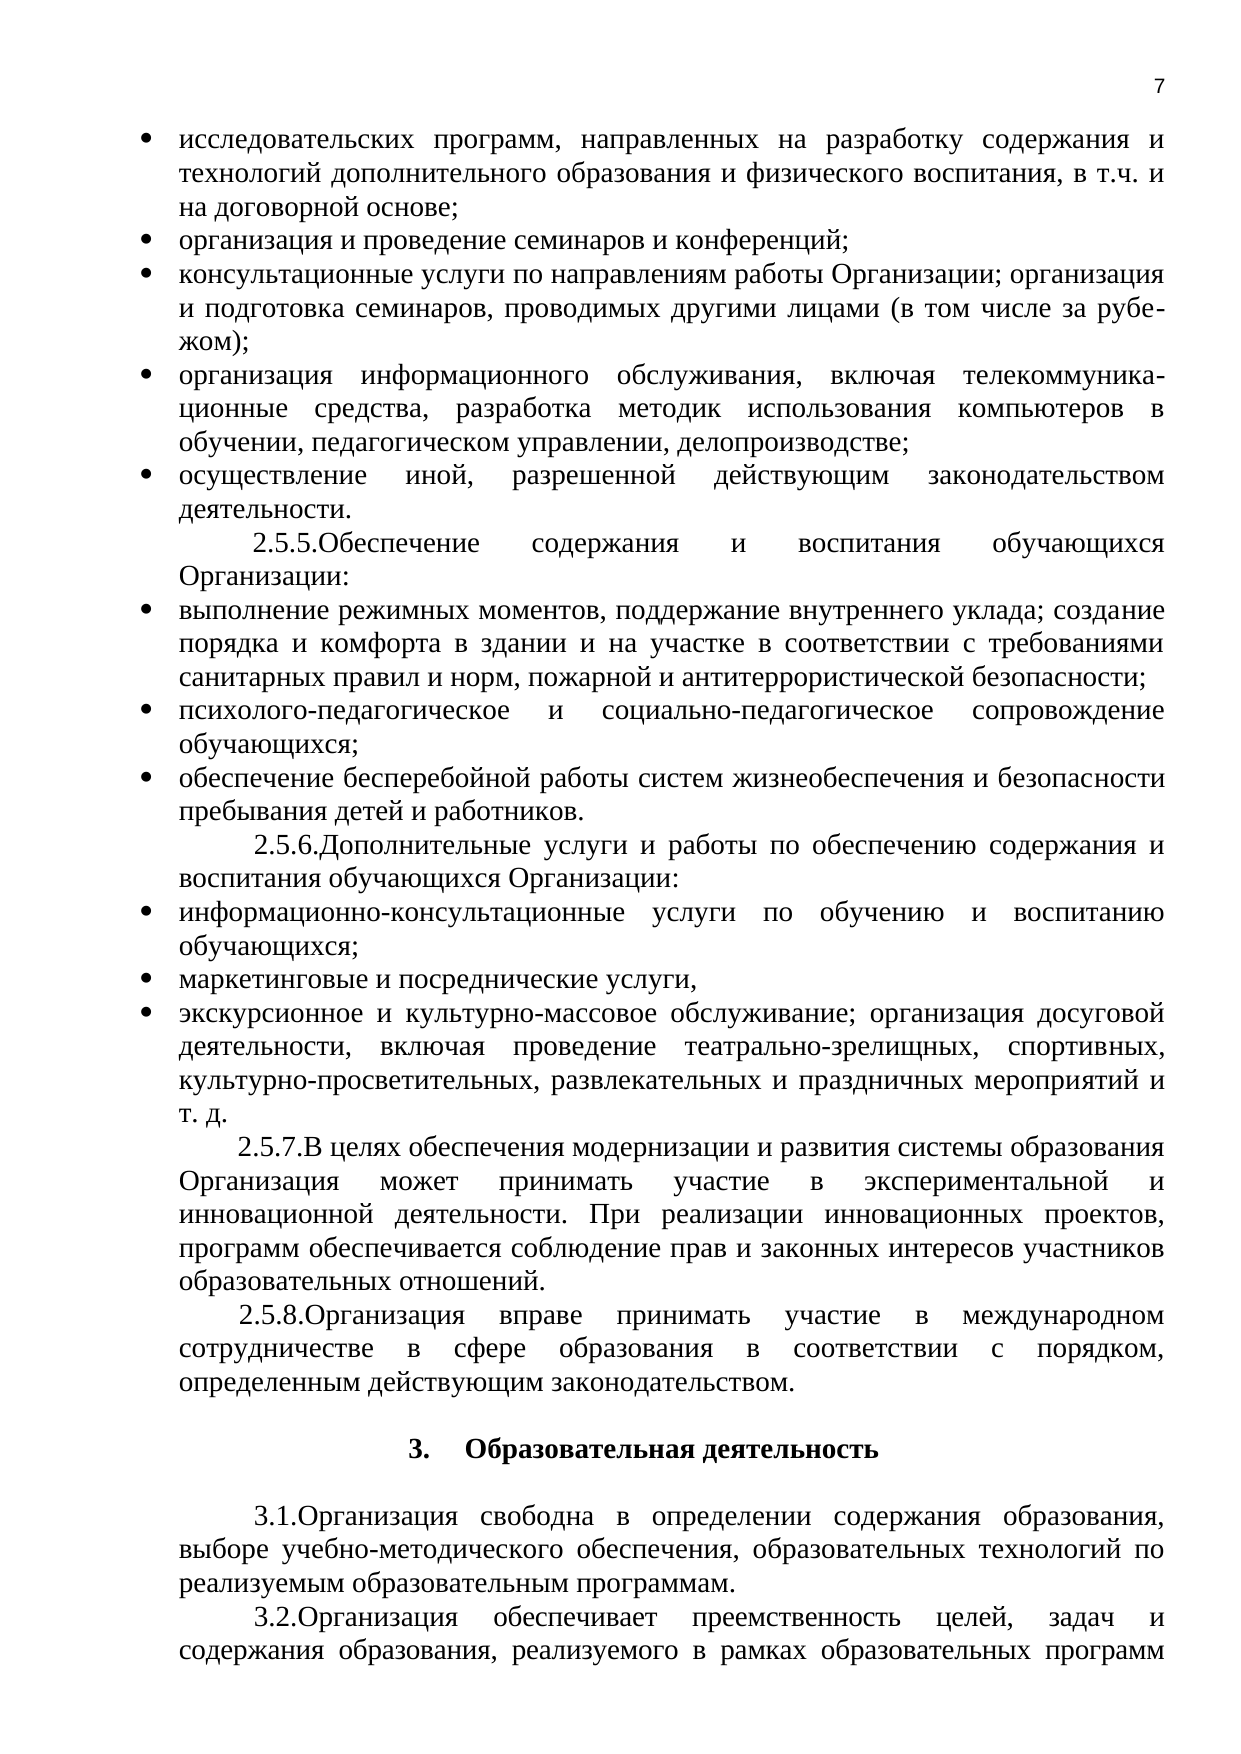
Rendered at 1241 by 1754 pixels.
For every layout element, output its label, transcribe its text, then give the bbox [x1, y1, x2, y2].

list консультационные услуги по направлениям работы Организации; организация и подготовка семинаров, проводимых другими лицами (в том числе за рубежом); [141, 256, 1165, 357]
text 2.5.6.Дополнительные услуги и работы по обеспечению содержания и воспитания обучающихся Организации: [178, 827, 1165, 894]
text 2.5.5.Обеспечение содержания и воспитания обучающихся Организации: [178, 525, 1165, 592]
list информационно-консультационные услуги по обучению и воспитанию обучающихся; [141, 894, 1165, 961]
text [178, 1599, 1165, 1666]
list организация и проведение семинаров и конференций; [141, 222, 1165, 256]
text 2.5.7.В целях обеспечения модернизации и развития системы образования Организация может принимать участие в экспериментальной и инновационной деятельности. При реализации инновационных проектов, программ обеспечивается соблюдение прав и законных интересов участников образовательных отношений. [178, 1129, 1165, 1297]
list психолого-педагогическое и социально-педагогическое сопровождение обучающихся; [141, 692, 1165, 760]
list маркетинговые и посреднические услуги, [141, 961, 1165, 995]
list Образовательная деятельность [122, 1431, 1165, 1464]
list выполнение режимных моментов, поддержание внутреннего уклада; создание порядка и комфорта в здании и на участке в соответствии с требованиями санитарных правил и норм, пожарной и антитеррористической безопасности; [141, 592, 1165, 692]
text 3.1.Организация свободна в определении содержания образования, выборе учебно-методического обеспечения, образовательных технологий по реализуемым образовательным программам. [178, 1498, 1165, 1599]
text 2.5.8.Организация вправе принимать участие в международном сотрудничестве в сфере образования в соответствии с порядком, определенным действующим законодательством. [178, 1297, 1165, 1397]
list обеспечение бесперебойной работы систем жизнеобеспечения и безопасности пребывания детей и работников. [141, 760, 1165, 827]
list осуществление иной, разрешенной действующим законодательством деятельности. [141, 457, 1165, 525]
list организация информационного обслуживания, включая телекоммуникационные средства, разработка методик использования компьютеров в обучении, педагогическом управлении, делопроизводстве; [141, 357, 1165, 457]
list исследовательских программ, направленных на разработку содержания и технологий дополнительного образования и физического воспитания, в т.ч. и на договорной основе; [141, 122, 1165, 222]
list экскурсионное и культурно-массовое обслуживание; организация досуговой деятельности, включая проведение театрально-зрелищных, спортивных, культурно-просветительных, развлекательных и праздничных мероприятий и т. д. [141, 995, 1165, 1129]
